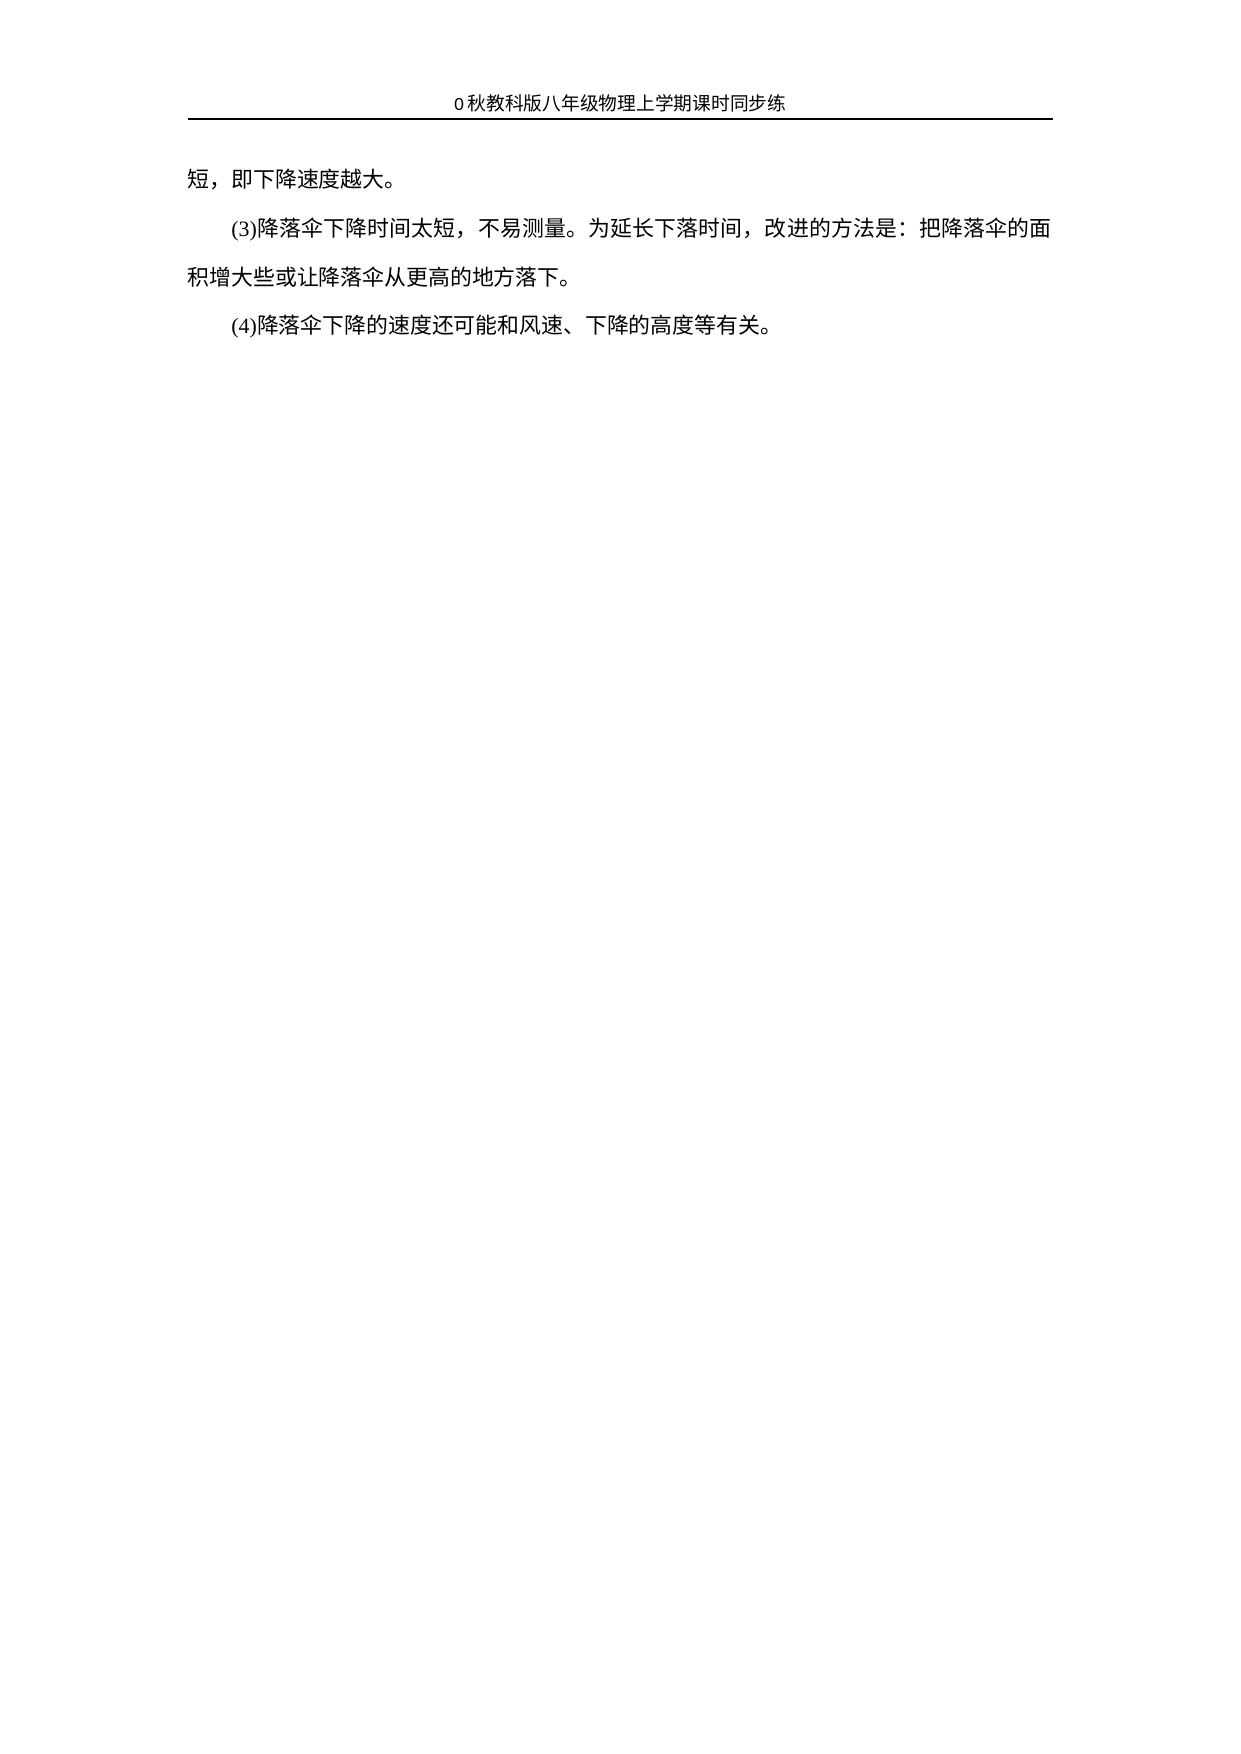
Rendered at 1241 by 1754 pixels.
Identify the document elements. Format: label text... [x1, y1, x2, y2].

text (4)降落伞下降的速度还可能和风速、下降的高度等有关。 [187, 307, 1053, 340]
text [187, 162, 1053, 194]
text (3)降落伞下降时间太短，不易测量。为延长下落时间，改进的方法是：把降落伞的面积增大些或让降落伞从更高的地方落下。 [187, 210, 1053, 292]
